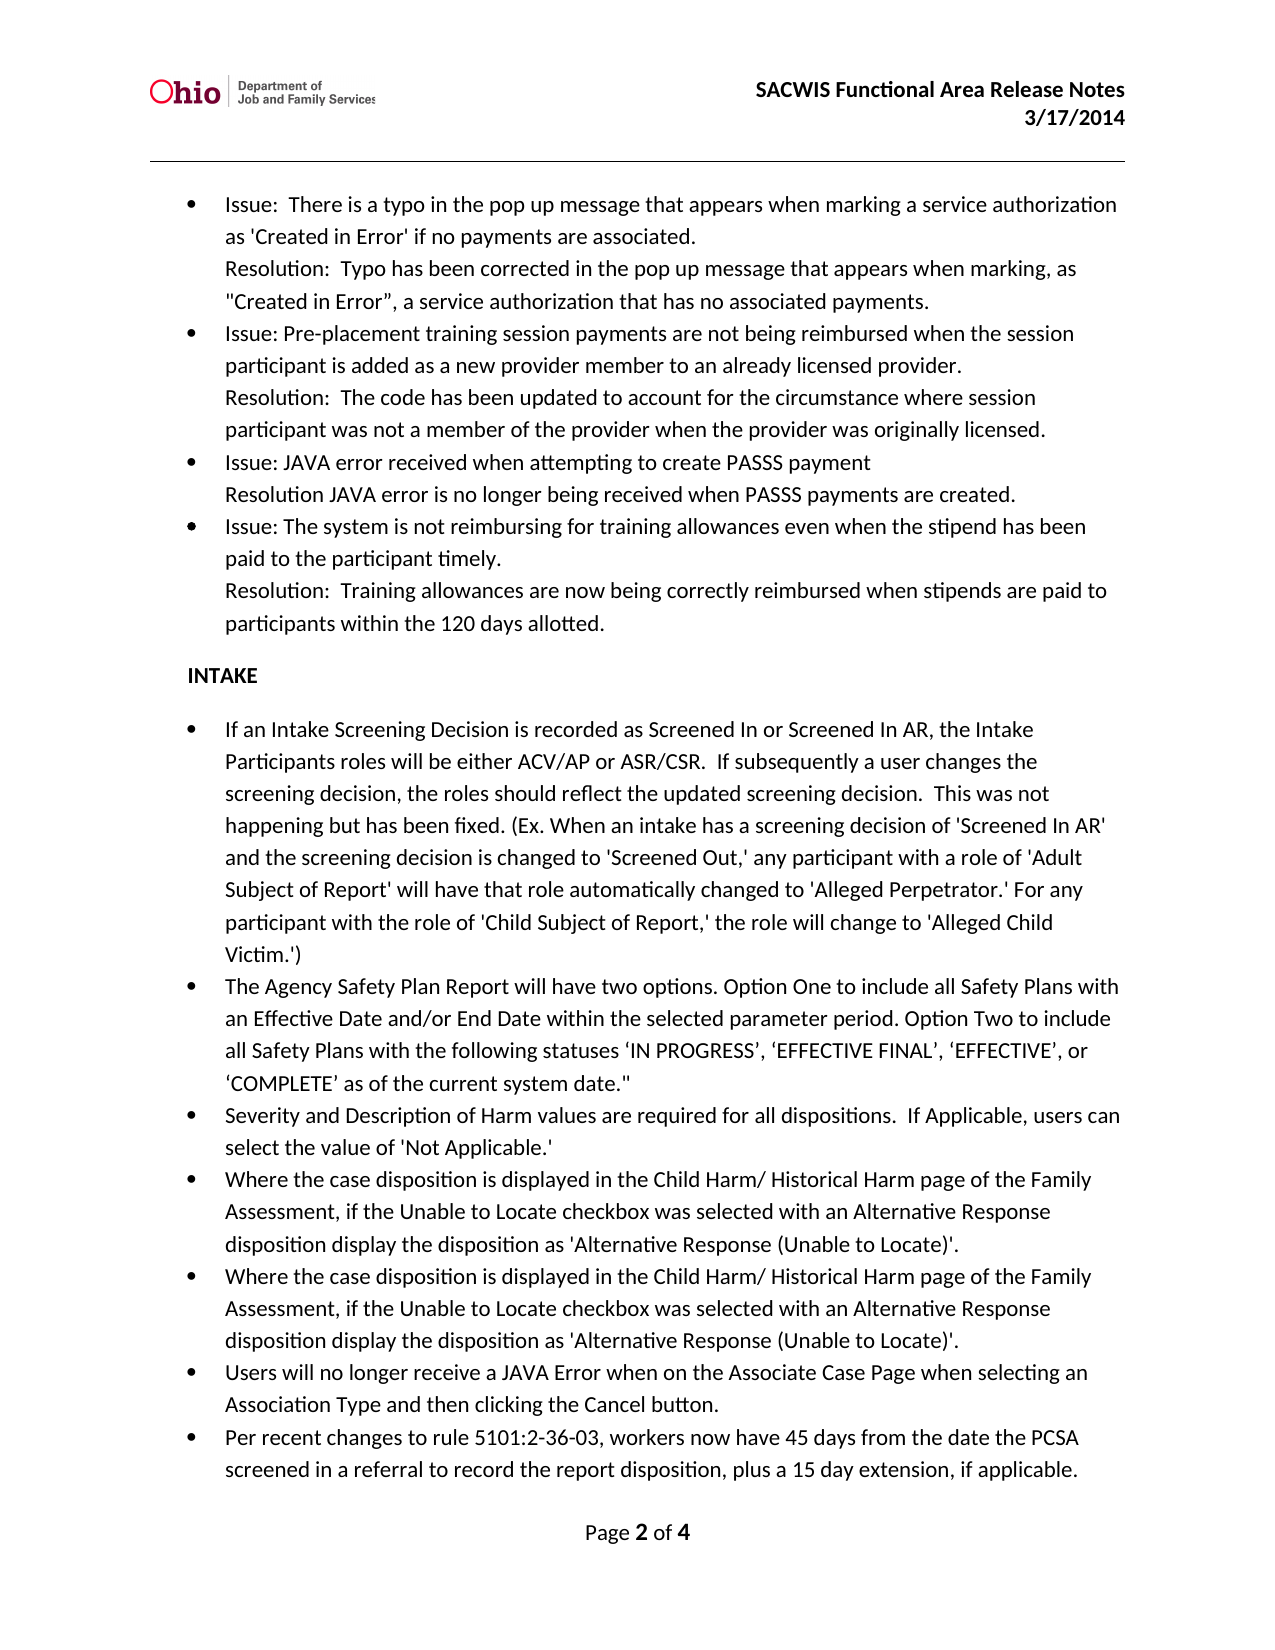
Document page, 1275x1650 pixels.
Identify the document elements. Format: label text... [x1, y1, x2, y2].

list Where the case disposition is displayed in the Child Harm/ Historical Harm page of the Family Assessment, if the Unable to Locate checkbox was selected with an Alternative Response disposition display the disposition as 'Alternative Response (Unable to Locate)'. [187, 1262, 1125, 1354]
list Users will no longer receive a JAVA Error when on the Associate Case Page when selecting an Association Type and then clicking the Cancel button. [187, 1358, 1125, 1419]
text INTAKE [187, 662, 1125, 690]
list The Agency Safety Plan Report will have two options. Option One to include all Safety Plans with an Effective Date and/or End Date within the selected parameter period. Option Two to include all Safety Plans with the following statuses ‘IN PROGRESS’, ‘EFFECTIVE FINAL’, ‘EFFECTIVE’, or ‘COMPLETE’ as of the current system date." [187, 972, 1125, 1097]
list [187, 1423, 1125, 1483]
list Issue: There is a typo in the pop up message that appears when marking a service authorization as 'Created in Error' if no payments are associated. Resolution: Typo has been corrected in the pop up message that appears when marking, as "Created in Error”, a service authorization that has no associated payments. [187, 190, 1125, 315]
list Severity and Description of Harm values are required for all dispositions. If Applicable, users can select the value of 'Not Applicable.' [187, 1101, 1125, 1161]
list Issue: Pre-placement training session payments are not being reimbursed when the session participant is added as a new provider member to an already licensed provider. Resolution: The code has been updated to account for the circumstance where session participant was not a member of the provider when the provider was originally licensed. [187, 319, 1125, 443]
list Issue: The system is not reimbursing for training allowances even when the stipend has been paid to the participant timely. Resolution: Training allowances are now being correctly reimbursed when stipends are paid to participants within the 120 days allotted. [187, 512, 1125, 637]
list If an Intake Screening Decision is recorded as Screened In or Screened In AR, the Intake Participants roles will be either ACV/AP or ASR/CSR. If subsequently a user changes the screening decision, the roles should reflect the updated screening decision. This was not happening but has been fixed. (Ex. When an intake has a screening decision of 'Screened In AR' and the screening decision is changed to 'Screened Out,' any participant with a role of 'Adult Subject of Report' will have that role automatically changed to 'Alleged Perpetrator.' For any participant with the role of 'Child Subject of Report,' the role will change to 'Alleged Child Victim.') [187, 715, 1125, 968]
list Where the case disposition is displayed in the Child Harm/ Historical Harm page of the Family Assessment, if the Unable to Locate checkbox was selected with an Alternative Response disposition display the disposition as 'Alternative Response (Unable to Locate)'. [187, 1165, 1125, 1258]
picture [150, 75, 375, 107]
list Issue: JAVA error received when attempting to create PASSS payment Resolution JAVA error is no longer being received when PASSS payments are created. [187, 448, 1125, 508]
